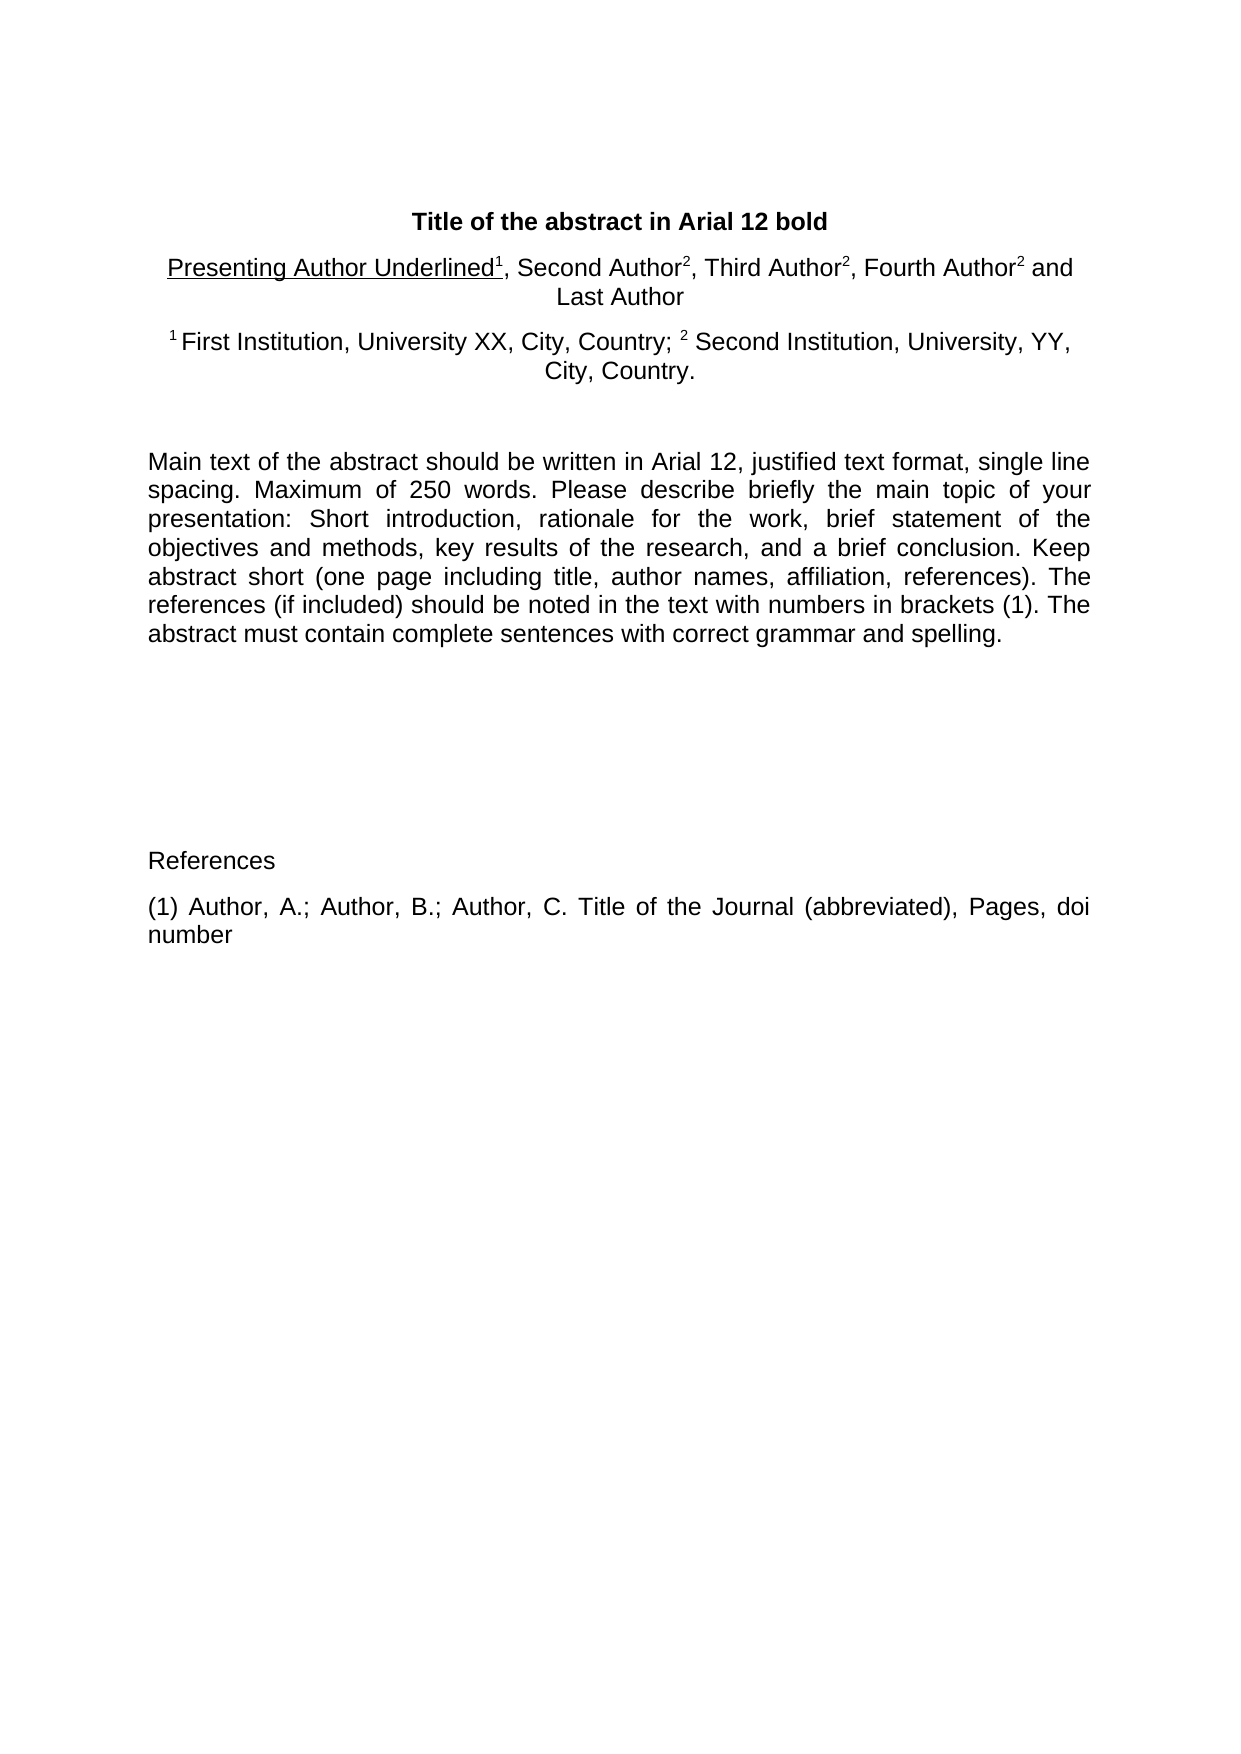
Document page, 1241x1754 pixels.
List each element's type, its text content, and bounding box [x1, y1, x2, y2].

text 1 First Institution, University XX, City, Country; 2 Second Institution, University, YY, City, Country. [148, 327, 1093, 384]
text Presenting Author Underlined1, Second Author2, Third Author2, Fourth Author2 and Last Author [148, 253, 1093, 310]
text (1) Author, A.; Author, B.; Author, C. Title of the Journal (abbreviated), Pages, doi number [148, 892, 1093, 949]
text Title of the abstract in Arial 12 bold [148, 207, 1093, 236]
text Main text of the abstract should be written in Arial 12, justified text format, single line spacing. Maximum of 250 words. Please describe briefly the main topic of your presentation: Short introduction, rationale for the work, brief statement of the objectives and methods, key results of the research, and a brief conclusion. Keep abstract short (one page including title, author names, affiliation, references). The references (if included) should be noted in the text with numbers in brackets (1). The abstract must contain complete sentences with correct grammar and spelling. [148, 447, 1093, 648]
text References [148, 846, 1093, 875]
